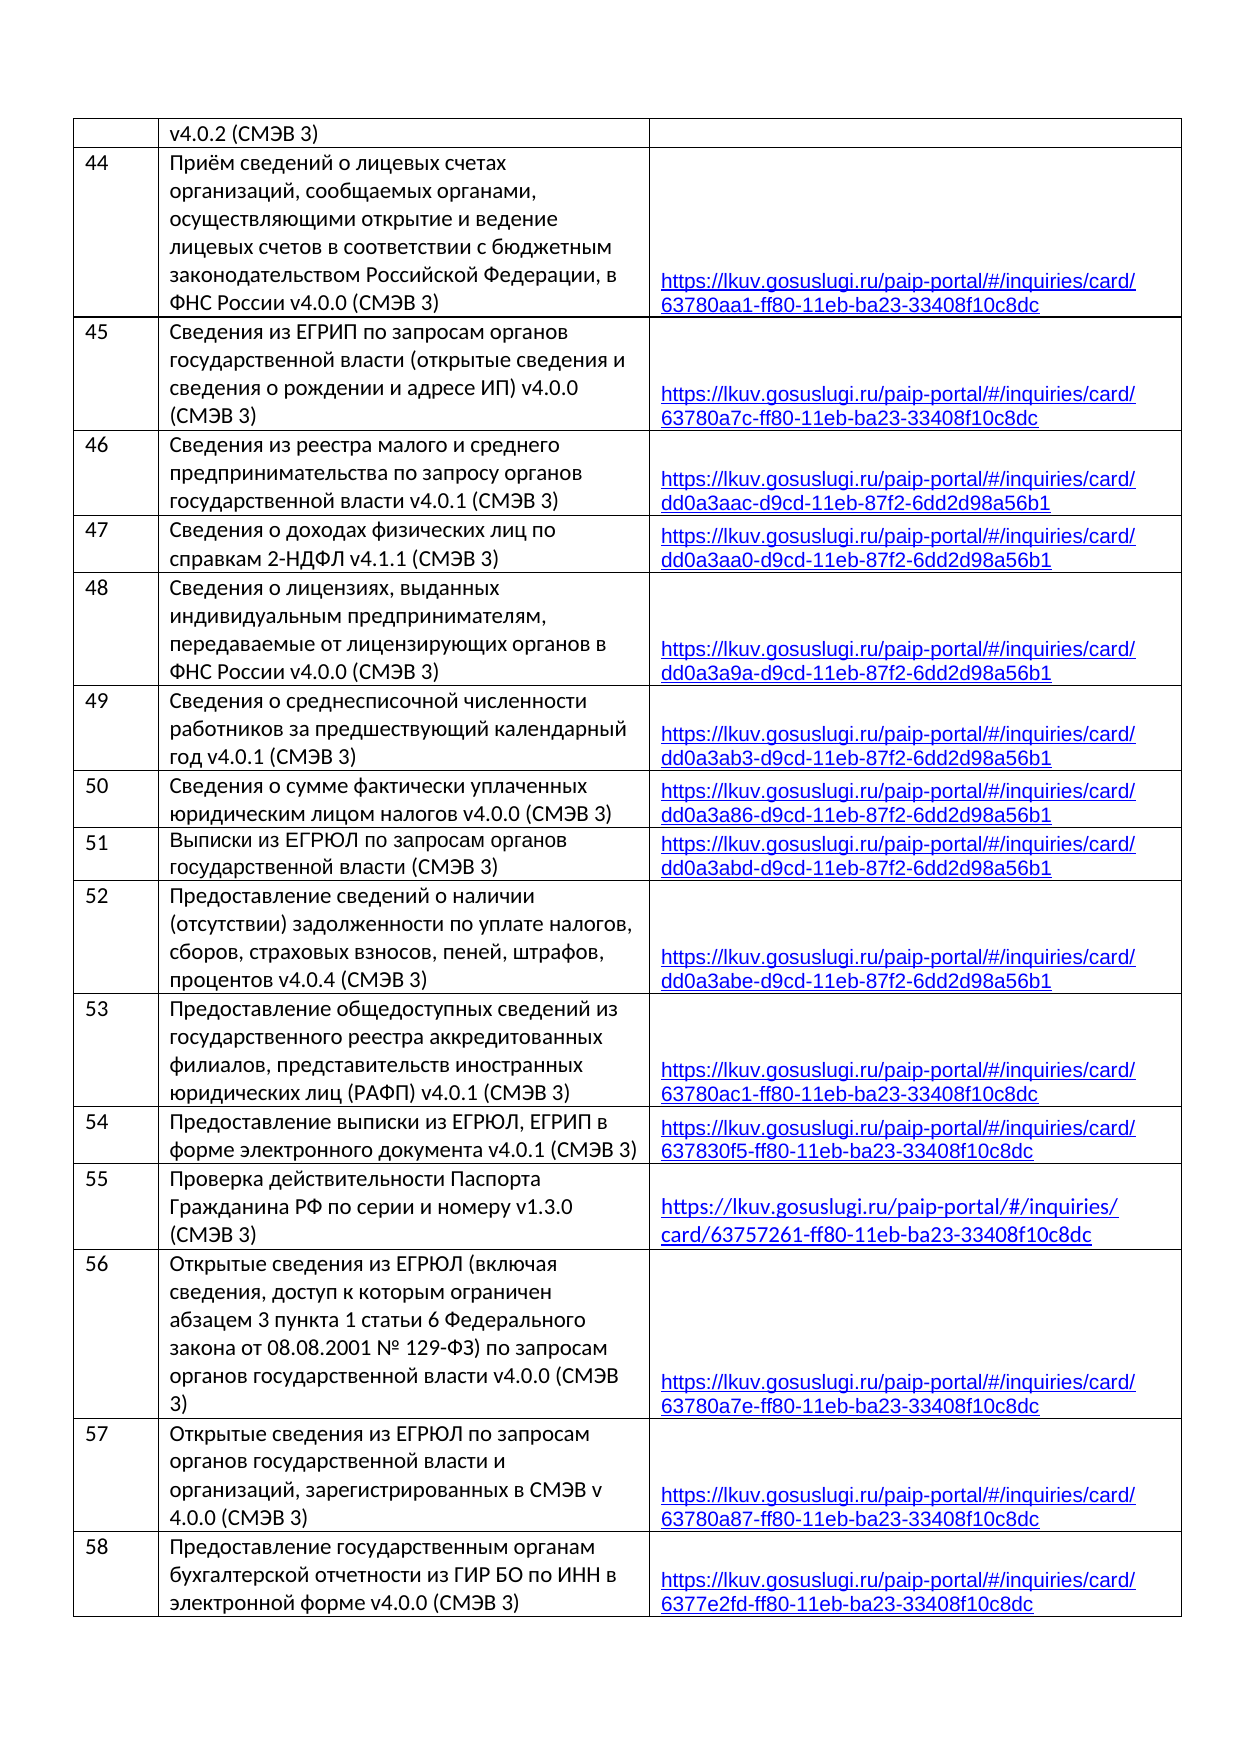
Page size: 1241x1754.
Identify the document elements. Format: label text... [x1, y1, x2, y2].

table_cell https://lkuv.gosuslugi.ru/paip-portal/#/inquiries/card/63780ac1-ff80-11eb-ba23-33408f10c8dc [650, 994, 1181, 1106]
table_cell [159, 119, 649, 147]
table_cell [650, 119, 1181, 147]
table_cell https://lkuv.gosuslugi.ru/paip-portal/#/inquiries/card/637830f5-ff80-11eb-ba23-33408f10c8dc [650, 1107, 1181, 1163]
table_cell Предоставление общедоступных сведений из государственного реестра аккредитованных филиалов, представительств иностранных юридических лиц (РАФП) v4.0.1 (СМЭВ 3) [159, 994, 649, 1106]
table_cell 49 [74, 686, 158, 770]
table_cell Сведения о доходах физических лиц по справкам 2-НДФЛ v4.1.1 (СМЭВ 3) [159, 516, 649, 572]
table_cell 43 [74, 119, 158, 147]
table_cell Сведения о среднесписочной численности работников за предшествующий календарный год v4.0.1 (СМЭВ 3) [159, 686, 649, 770]
table_cell Сведения из реестра малого и среднего предпринимательства по запросу органов государственной власти v4.0.1 (СМЭВ 3) [159, 431, 649, 514]
table_cell Предоставление государственным органам бухгалтерской отчетности из ГИР БО по ИНН в электронной форме v4.0.0 (СМЭВ 3) [159, 1532, 649, 1616]
table_cell 57 [74, 1419, 158, 1531]
table_cell https://lkuv.gosuslugi.ru/paip-portal/#/inquiries/card/dd0a3abe-d9cd-11eb-87f2-6dd2d98a56b1 [650, 881, 1181, 993]
table_cell Сведения о лицензиях, выданных индивидуальным предпринимателям, передаваемые от лицензирующих органов в ФНС России v4.0.0 (СМЭВ 3) [159, 573, 649, 685]
table_cell Предоставление выписки из ЕГРЮЛ, ЕГРИП в форме электронного документа v4.0.1 (СМЭВ 3) [159, 1107, 649, 1163]
table_cell Проверка действительности Паспорта Гражданина РФ по серии и номеру v1.3.0 (СМЭВ 3) [159, 1164, 649, 1248]
table_cell 53 [74, 994, 158, 1106]
table_cell Открытые сведения из ЕГРЮЛ по запросам органов государственной власти и организаций, зарегистрированных в СМЭВ v 4.0.0 (СМЭВ 3) [159, 1419, 649, 1531]
table_cell https://lkuv.gosuslugi.ru/paip-portal/#/inquiries/card/dd0a3a9a-d9cd-11eb-87f2-6dd2d98a56b1 [650, 573, 1181, 685]
table_cell 47 [74, 516, 158, 572]
table_cell 51 [74, 828, 158, 880]
table_cell 56 [74, 1250, 158, 1418]
table_cell https://lkuv.gosuslugi.ru/paip-portal/#/inquiries/card/63780a7c-ff80-11eb-ba23-33408f10c8dc [650, 318, 1181, 429]
table_cell Приём сведений о лицевых счетах организаций, сообщаемых органами, осуществляющими открытие и ведение лицевых счетов в соответствии с бюджетным законодательством Российской Федерации, в ФНС России v4.0.0 (СМЭВ 3) [159, 148, 649, 316]
table_cell 55 [74, 1164, 158, 1248]
table_cell 44 [74, 148, 158, 316]
table_cell Сведения из ЕГРИП по запросам органов государственной власти (открытые сведения и сведения о рождении и адресе ИП) v4.0.0 (СМЭВ 3) [159, 318, 649, 429]
table_cell 52 [74, 881, 158, 993]
table_cell 54 [74, 1107, 158, 1163]
table_cell https://lkuv.gosuslugi.ru/paip-portal/#/inquiries/card/63780a7e-ff80-11eb-ba23-33408f10c8dc [650, 1250, 1181, 1418]
table_cell Сведения о сумме фактически уплаченных юридическим лицом налогов v4.0.0 (СМЭВ 3) [159, 771, 649, 827]
table_cell https://lkuv.gosuslugi.ru/paip-portal/#/inquiries/card/6377e2fd-ff80-11eb-ba23-33408f10c8dc [650, 1532, 1181, 1616]
table_cell 58 [74, 1532, 158, 1616]
table_cell https://lkuv.gosuslugi.ru/paip-portal/#/inquiries/card/dd0a3ab3-d9cd-11eb-87f2-6dd2d98a56b1 [650, 686, 1181, 770]
table_cell https://lkuv.gosuslugi.ru/paip-portal/#/inquiries/card/dd0a3aa0-d9cd-11eb-87f2-6dd2d98a56b1 [650, 516, 1181, 572]
table_cell https://lkuv.gosuslugi.ru/paip-portal/#/inquiries/card/63757261-ff80-11eb-ba23-33408f10c8dc [650, 1164, 1181, 1248]
table_cell Открытые сведения из ЕГРЮЛ (включая сведения, доступ к которым ограничен абзацем 3 пункта 1 статьи 6 Федерального закона от 08.08.2001 № 129-ФЗ) по запросам органов государственной власти v4.0.0 (СМЭВ 3) [159, 1250, 649, 1418]
table_cell 45 [74, 318, 158, 429]
table_cell 48 [74, 573, 158, 685]
table_cell https://lkuv.gosuslugi.ru/paip-portal/#/inquiries/card/63780a87-ff80-11eb-ba23-33408f10c8dc [650, 1419, 1181, 1531]
table_cell https://lkuv.gosuslugi.ru/paip-portal/#/inquiries/card/dd0a3aac-d9cd-11eb-87f2-6dd2d98a56b1 [650, 431, 1181, 514]
table_cell 50 [74, 771, 158, 827]
table_cell Предоставление сведений о наличии (отсутствии) задолженности по уплате налогов, сборов, страховых взносов, пеней, штрафов, процентов v4.0.4 (СМЭВ 3) [159, 881, 649, 993]
table_cell https://lkuv.gosuslugi.ru/paip-portal/#/inquiries/card/63780aa1-ff80-11eb-ba23-33408f10c8dc [650, 148, 1181, 316]
table_cell 46 [74, 431, 158, 514]
table_cell https://lkuv.gosuslugi.ru/paip-portal/#/inquiries/card/dd0a3a86-d9cd-11eb-87f2-6dd2d98a56b1 [650, 771, 1181, 827]
table_cell https://lkuv.gosuslugi.ru/paip-portal/#/inquiries/card/dd0a3abd-d9cd-11eb-87f2-6dd2d98a56b1 [650, 828, 1181, 880]
table_cell Выписки из ЕГРЮЛ по запросам органов государственной власти (СМЭВ 3) [159, 828, 649, 880]
